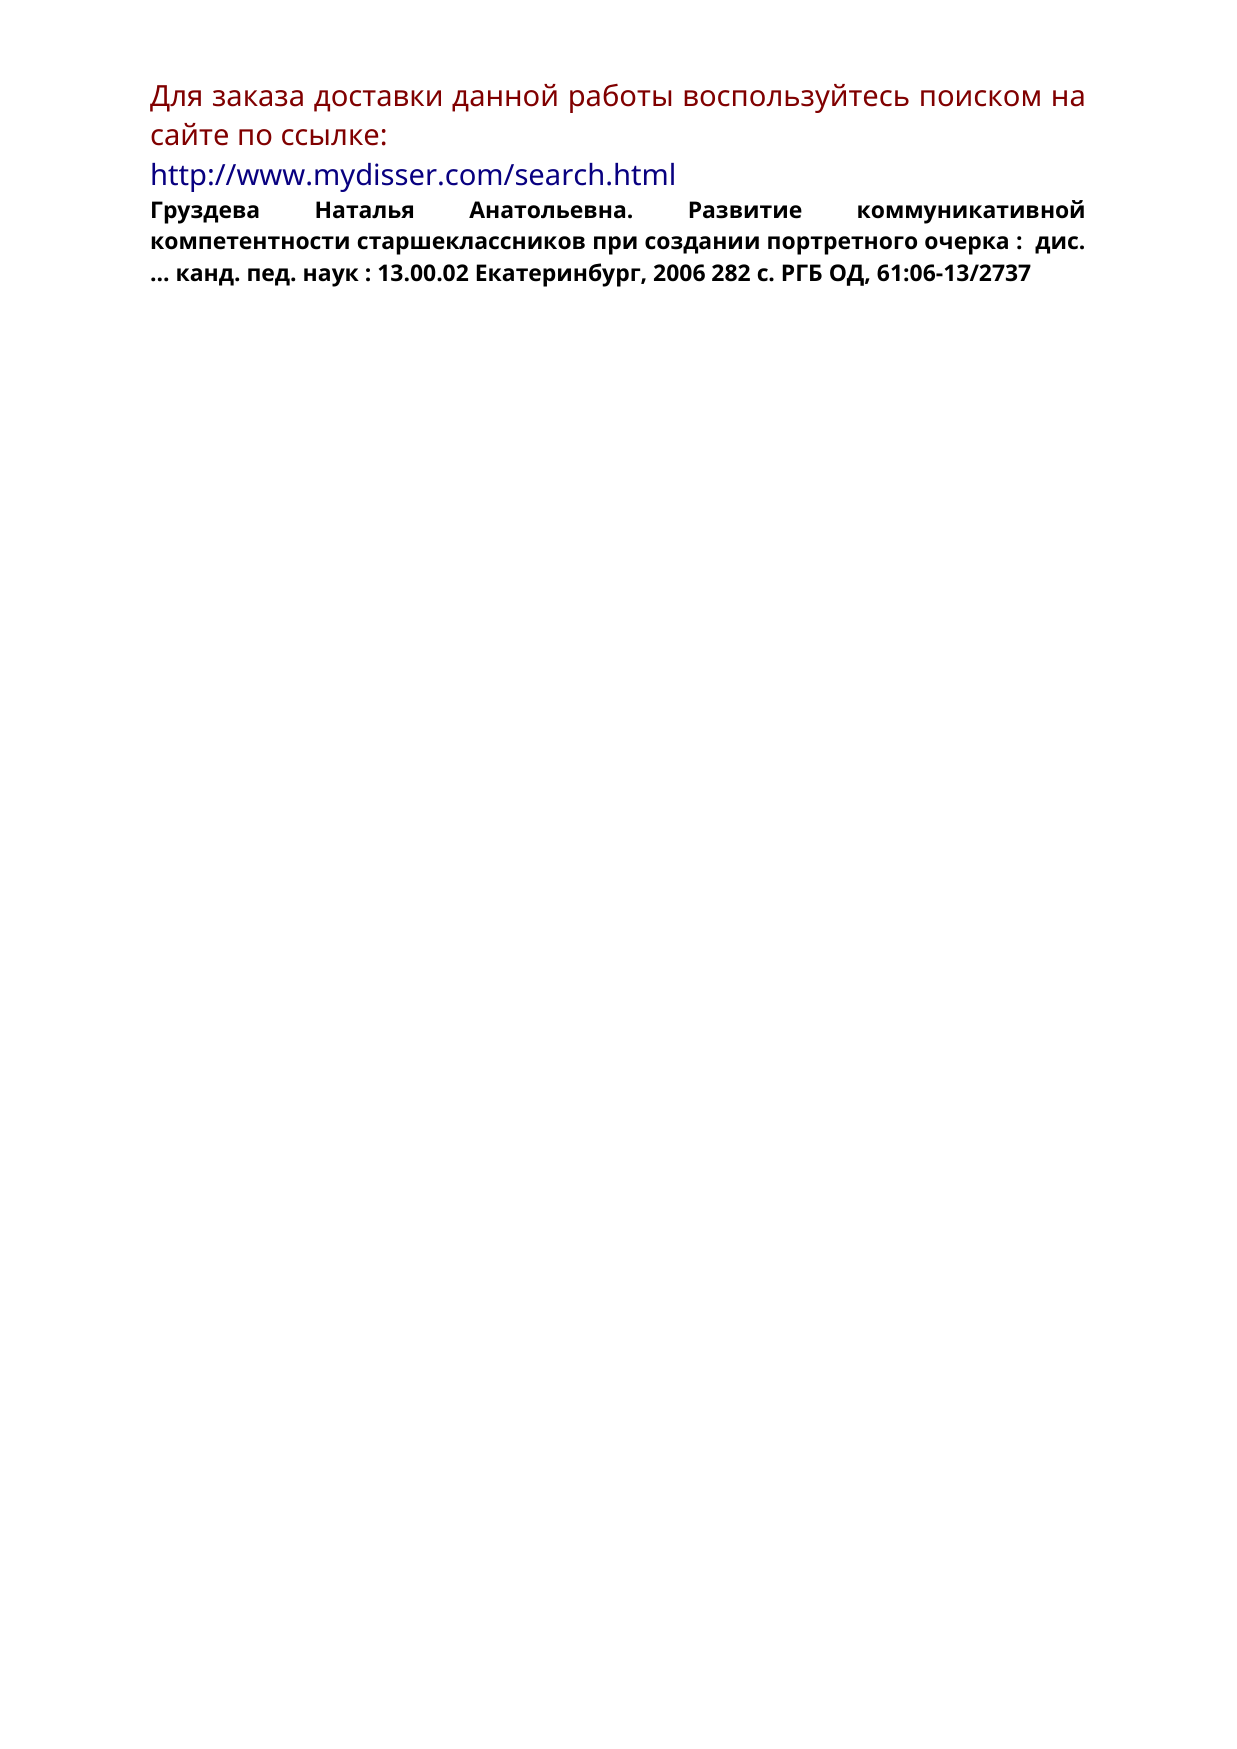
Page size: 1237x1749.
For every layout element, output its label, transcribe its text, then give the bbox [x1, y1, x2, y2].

text Груздева Наталья Анатольевна. Развитие коммуникативной компетентности старшеклассников при создании портретного очерка : дис. ... канд. пед. наук : 13.00.02 Екатеринбург, 2006 282 с. РГБ ОД, 61:06-13/2737 [150, 194, 1086, 288]
